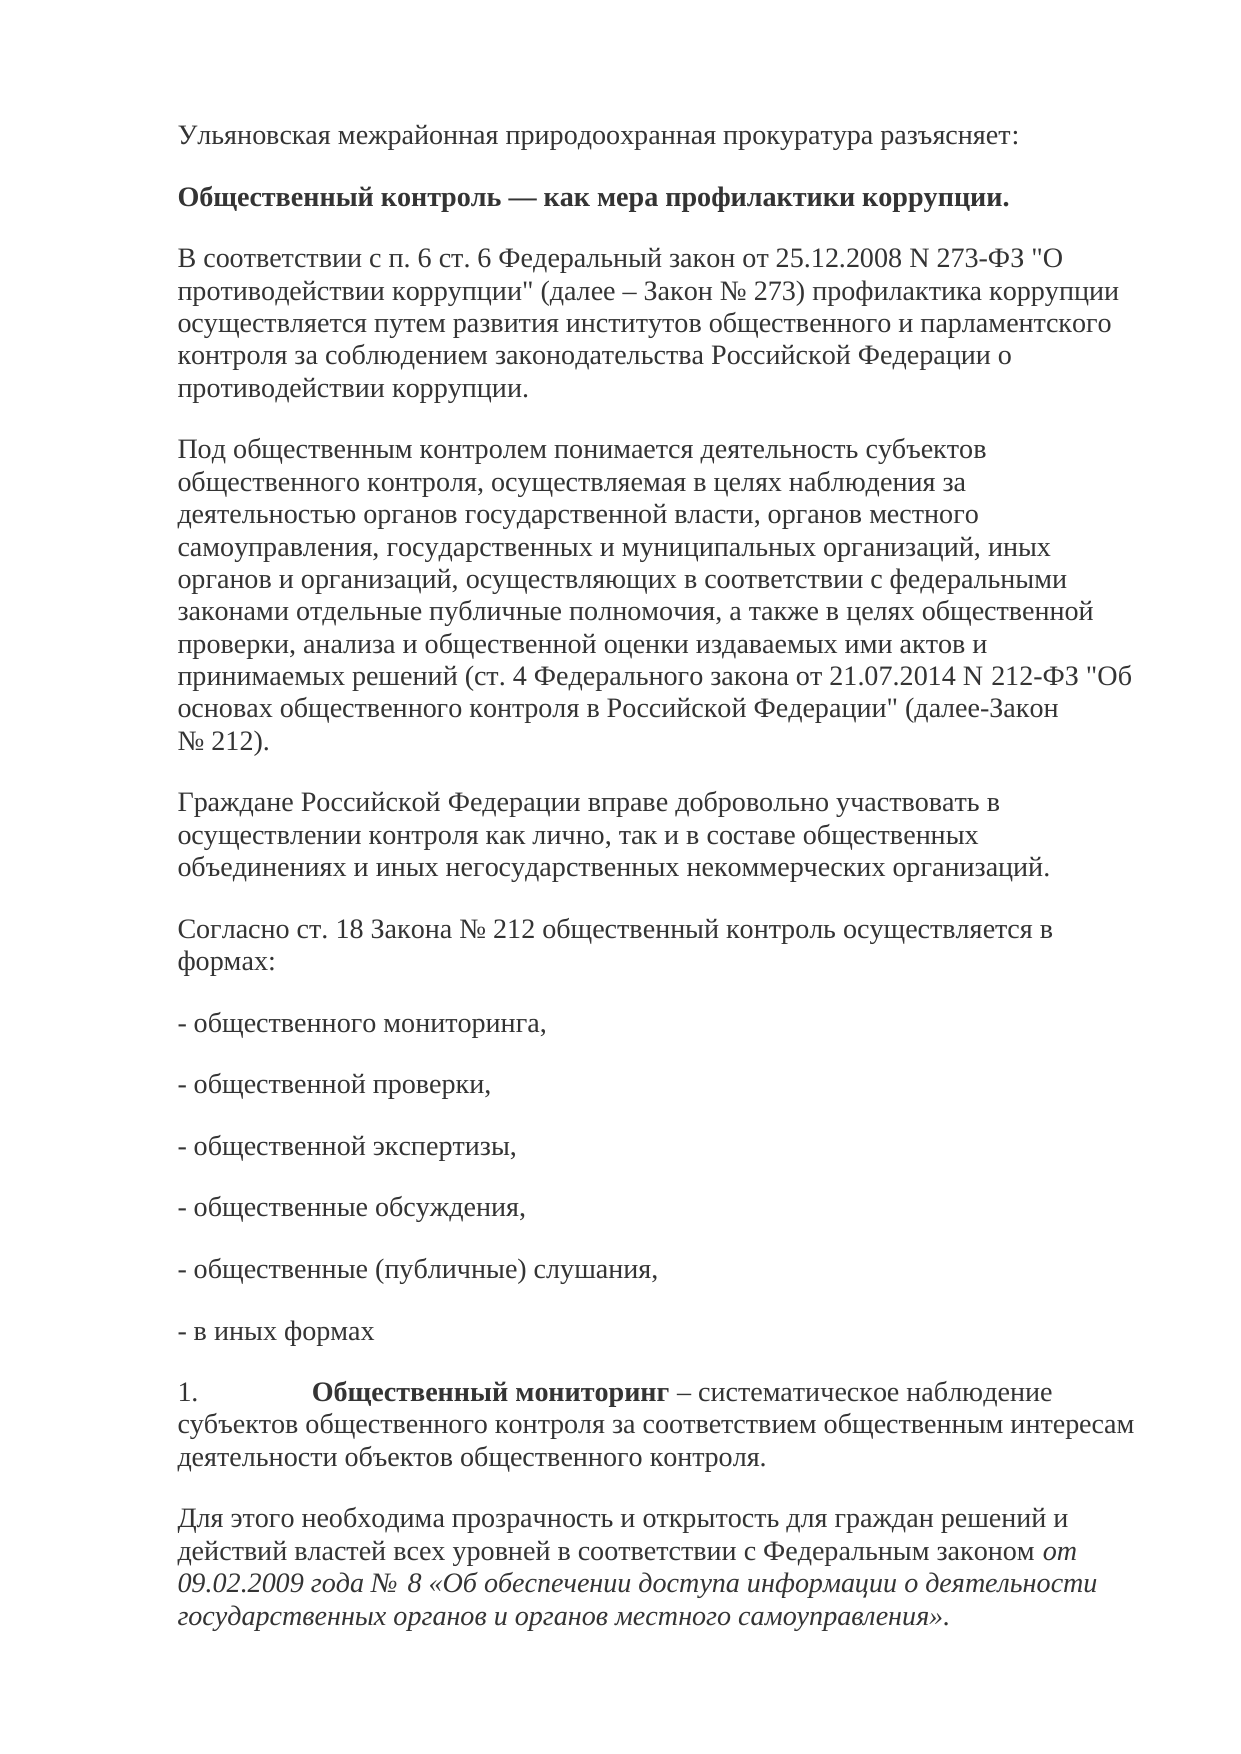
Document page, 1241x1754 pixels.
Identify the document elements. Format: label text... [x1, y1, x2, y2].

text Согласно ст. 18 Закона № 212 общественный контроль осуществляется в формах: [177, 912, 1152, 977]
text - общественные обсуждения, [177, 1191, 1152, 1223]
text Ульяновская межрайонная природоохранная прокуратура разъясняет: [177, 118, 1152, 151]
text Граждане Российской Федерации вправе добровольно участвовать в осуществлении контроля как лично, так и в составе общественных объединениях и иных негосударственных некоммерческих организаций. [177, 786, 1152, 883]
text - общественной экспертизы, [177, 1129, 1152, 1161]
text В соответствии с п. 6 ст. 6 Федеральный закон от 25.12.2008 N 273-ФЗ "О противодействии коррупции" (далее – Закон № 273) профилактика коррупции осуществляется путем развития институтов общественного и парламентского контроля за соблюдением законодательства Российской Федерации о противодействии коррупции. [177, 241, 1152, 403]
text - в иных формах [177, 1314, 1152, 1346]
text Под общественным контролем понимается деятельность субъектов общественного контроля, осуществляемая в целях наблюдения за деятельностью органов государственной власти, органов местного самоуправления, государственных и муниципальных организаций, иных органов и организаций, осуществляющих в соответствии с федеральными законами отдельные публичные полномочия, а также в целях общественной проверки, анализа и общественной оценки издаваемых ими актов и принимаемых решений (ст. 4 Федерального закона от 21.07.2014 N 212-ФЗ "Об основах общественного контроля в Российской Федерации" (далее-Закон № 212). [177, 432, 1152, 756]
text Общественный контроль — как мера профилактики коррупции. [177, 180, 1152, 212]
text 1. Общественный мониторинг – систематическое наблюдение субъектов общественного контроля за соответствием общественным интересам деятельности объектов общественного контроля. [177, 1375, 1152, 1472]
text - общественного мониторинга, [177, 1006, 1152, 1038]
text - общественной проверки, [177, 1067, 1152, 1100]
text Для этого необходима прозрачность и открытость для граждан решений и действий властей всех уровней в соответствии с Федеральным законом от 09.02.2009 года № 8 «Об обеспечении доступа информации о деятельности государственных органов и органов местного самоуправления». [177, 1502, 1152, 1631]
text - общественные (публичные) слушания, [177, 1252, 1152, 1284]
